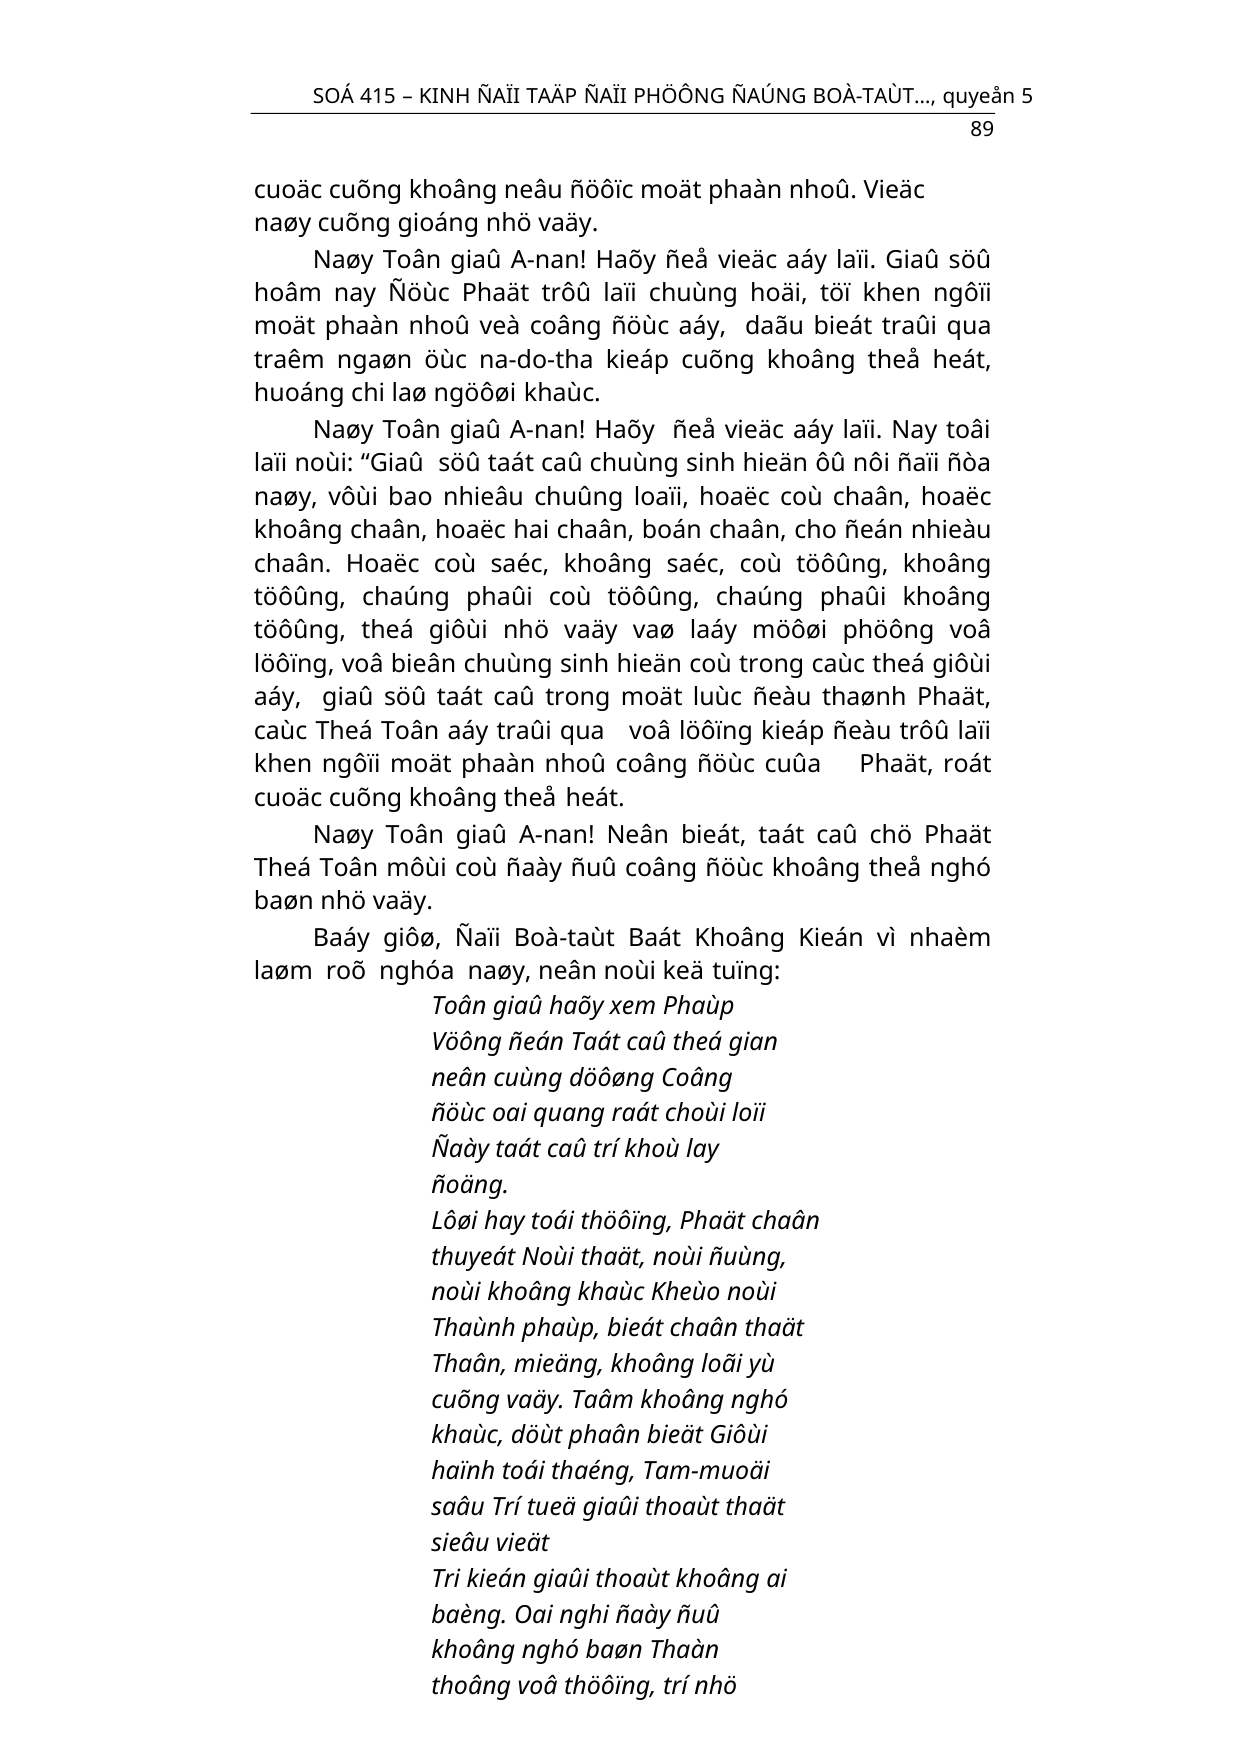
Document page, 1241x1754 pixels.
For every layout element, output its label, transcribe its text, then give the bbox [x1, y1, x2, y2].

text Naøy Toân giaû A-nan! Neân bieát, taát caû chö Phaät Theá Toân môùi coù ñaày ñuû coâng ñöùc khoâng theå nghó baøn nhö vaäy. [254, 817, 992, 917]
text SOÁ 415 – KINH ÑAÏI TAÄP ÑAÏI PHÖÔNG ÑAÚNG BOÀ-TAÙT…, quyeån 5 89 [313, 81, 1065, 142]
text Baáy giôø, Ñaïi Boà-taùt Baát Khoâng Kieán vì nhaèm laøm roõ nghóa naøy, neân noùi keä tuïng: [254, 920, 992, 986]
text Lôøi hay toái thöôïng, Phaät chaân thuyeát Noùi thaät, noùi ñuùng, noùi khoâng khaùc Kheùo noùi Thaùnh phaùp, bieát chaân thaät Thaân, mieäng, khoâng loãi yù cuõng vaäy. Taâm khoâng nghó khaùc, döùt phaân bieät Giôùi haïnh toái thaéng, Tam-muoäi saâu Trí tueä giaûi thoaùt thaät sieâu vieät [431, 1203, 821, 1558]
text Toân giaû haõy xem Phaùp Vöông ñeán Taát caû theá gian neân cuùng döôøng Coâng ñöùc oai quang raát choùi loïi Ñaày taát caû trí khoù lay ñoäng. [431, 988, 786, 1201]
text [431, 1561, 801, 1702]
text cuoäc cuõng khoâng neâu ñöôïc moät phaàn nhoû. Vieäc naøy cuõng gioáng nhö vaäy. [254, 172, 977, 239]
text Naøy Toân giaû A-nan! Haõy ñeå vieäc aáy laïi. Nay toâi laïi noùi: “Giaû söû taát caû chuùng sinh hieän ôû nôi ñaïi ñòa naøy, vôùi bao nhieâu chuûng loaïi, hoaëc coù chaân, hoaëc khoâng chaân, hoaëc hai chaân, boán chaân, cho ñeán nhieàu chaân. Hoaëc coù saéc, khoâng saéc, coù töôûng, khoâng töôûng, chaúng phaûi coù töôûng, chaúng phaûi khoâng töôûng, theá giôùi nhö vaäy vaø laáy möôøi phöông voâ löôïng, voâ bieân chuùng sinh hieän coù trong caùc theá giôùi aáy, giaû söû taát caû trong moät luùc ñeàu thaønh Phaät, caùc Theá Toân aáy traûi qua voâ löôïng kieáp ñeàu trôû laïi khen ngôïi moät phaàn nhoû coâng ñöùc cuûa Phaät, roát cuoäc cuõng khoâng theå heát. [254, 412, 992, 813]
text Naøy Toân giaû A-nan! Haõy ñeå vieäc aáy laïi. Giaû söû hoâm nay Ñöùc Phaät trôû laïi chuùng hoäi, töï khen ngôïi moät phaàn nhoû veà coâng ñöùc aáy, daãu bieát traûi qua traêm ngaøn öùc na-do-tha kieáp cuõng khoâng theå heát, huoáng chi laø ngöôøi khaùc. [254, 242, 992, 409]
